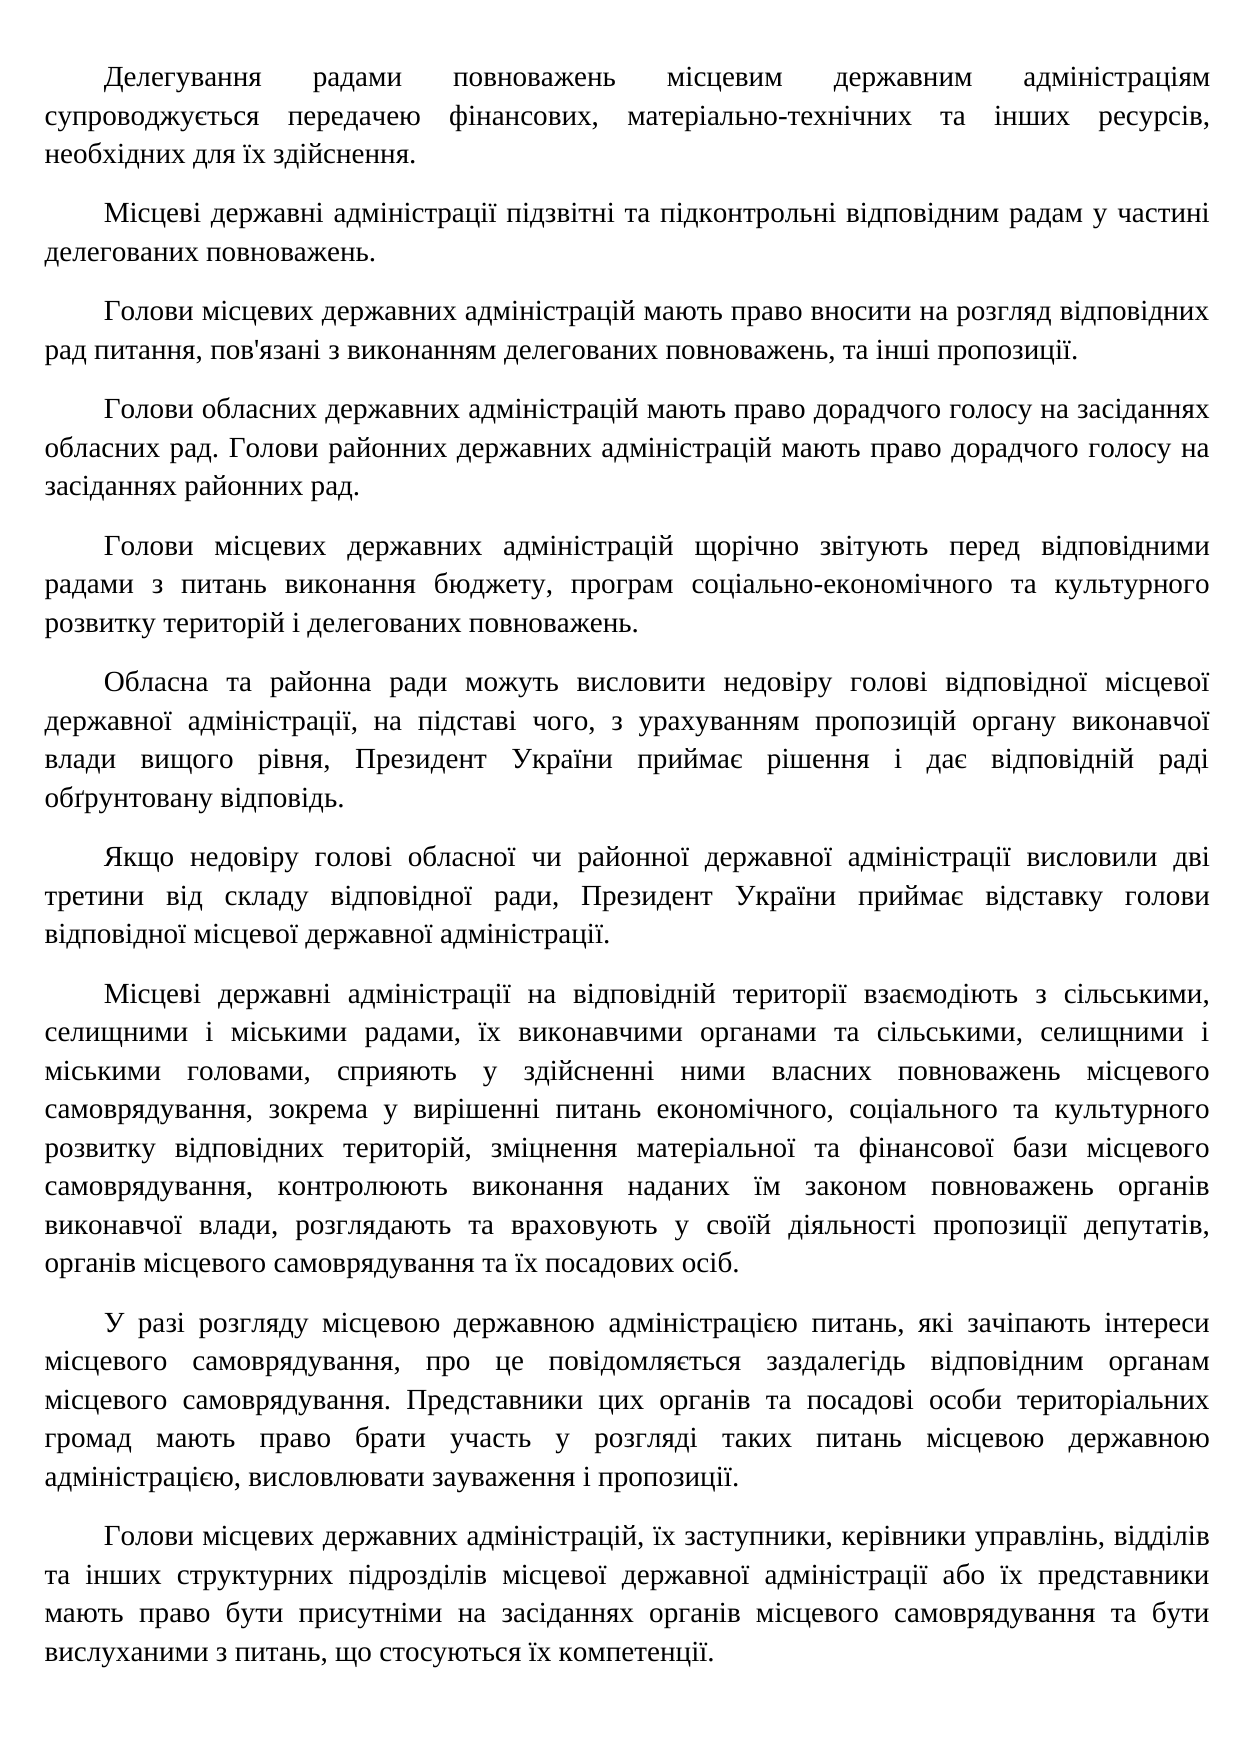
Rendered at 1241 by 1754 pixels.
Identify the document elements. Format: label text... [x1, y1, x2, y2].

text Місцеві державні адміністрації на відповідній території взаємодіють з сільськими, селищними і міськими радами, їх виконавчими органами та сільськими, селищними і міськими головами, сприяють у здійсненні ними власних повноважень місцевого самоврядування, зокрема у вирішенні питань економічного, соціального та культурного розвитку відповідних територій, зміцнення матеріальної та фінансової бази місцевого самоврядування, контролюють виконання наданих їм законом повноважень органів виконавчої влади, розглядають та враховують у своїй діяльності пропозиції депутатів, органів місцевого самоврядування та їх посадових осіб. [44, 976, 1211, 1279]
text Якщо недовіру голові обласної чи районної державної адміністрації висловили дві третини від складу відповідної ради, Президент України приймає відставку голови відповідної місцевої державної адміністрації. [44, 839, 1211, 950]
text Обласна та районна ради можуть висловити недовіру голові відповідної місцевої державної адміністрації, на підставі чого, з урахуванням пропозицій органу виконавчої влади вищого рівня, Президент України приймає рішення і дає відповідній раді обґрунтовану відповідь. [44, 664, 1211, 813]
text Голови обласних державних адміністрацій мають право дорадчого голосу на засіданнях обласних рад. Голови районних державних адміністрацій мають право дорадчого голосу на засіданнях районних рад. [44, 391, 1211, 502]
text У разі розгляду місцевою державною адміністрацією питань, які зачіпають інтереси місцевого самоврядування, про це повідомляється заздалегідь відповідним органам місцевого самоврядування. Представники цих органів та посадові особи територіальних громад мають право брати участь у розгляді таких питань місцевою державною адміністрацією, висловлювати зауваження і пропозиції. [44, 1305, 1211, 1493]
text Голови місцевих державних адміністрацій мають право вносити на розгляд відповідних рад питання, пов'язані з виконанням делегованих повноважень, та інші пропозиції. [44, 293, 1211, 366]
text Голови місцевих державних адміністрацій, їх заступники, керівники управлінь, відділів та інших структурних підрозділів місцевої державної адміністрації або їх представники мають право бути присутніми на засіданнях органів місцевого самоврядування та бути вислуханими з питань, що стосуються їх компетенції. [44, 1518, 1211, 1668]
text Делегування радами повноважень місцевим державним адміністраціям супроводжується передачею фінансових, матеріально-технічних та інших ресурсів, необхідних для їх здійснення. [44, 59, 1211, 170]
text Голови місцевих державних адміністрацій щорічно звітують перед відповідними радами з питань виконання бюджету, програм соціально-економічного та культурного розвитку територій і делегованих повноважень. [44, 528, 1211, 638]
text Місцеві державні адміністрації підзвітні та підконтрольні відповідним радам у частині делегованих повноважень. [44, 196, 1211, 268]
